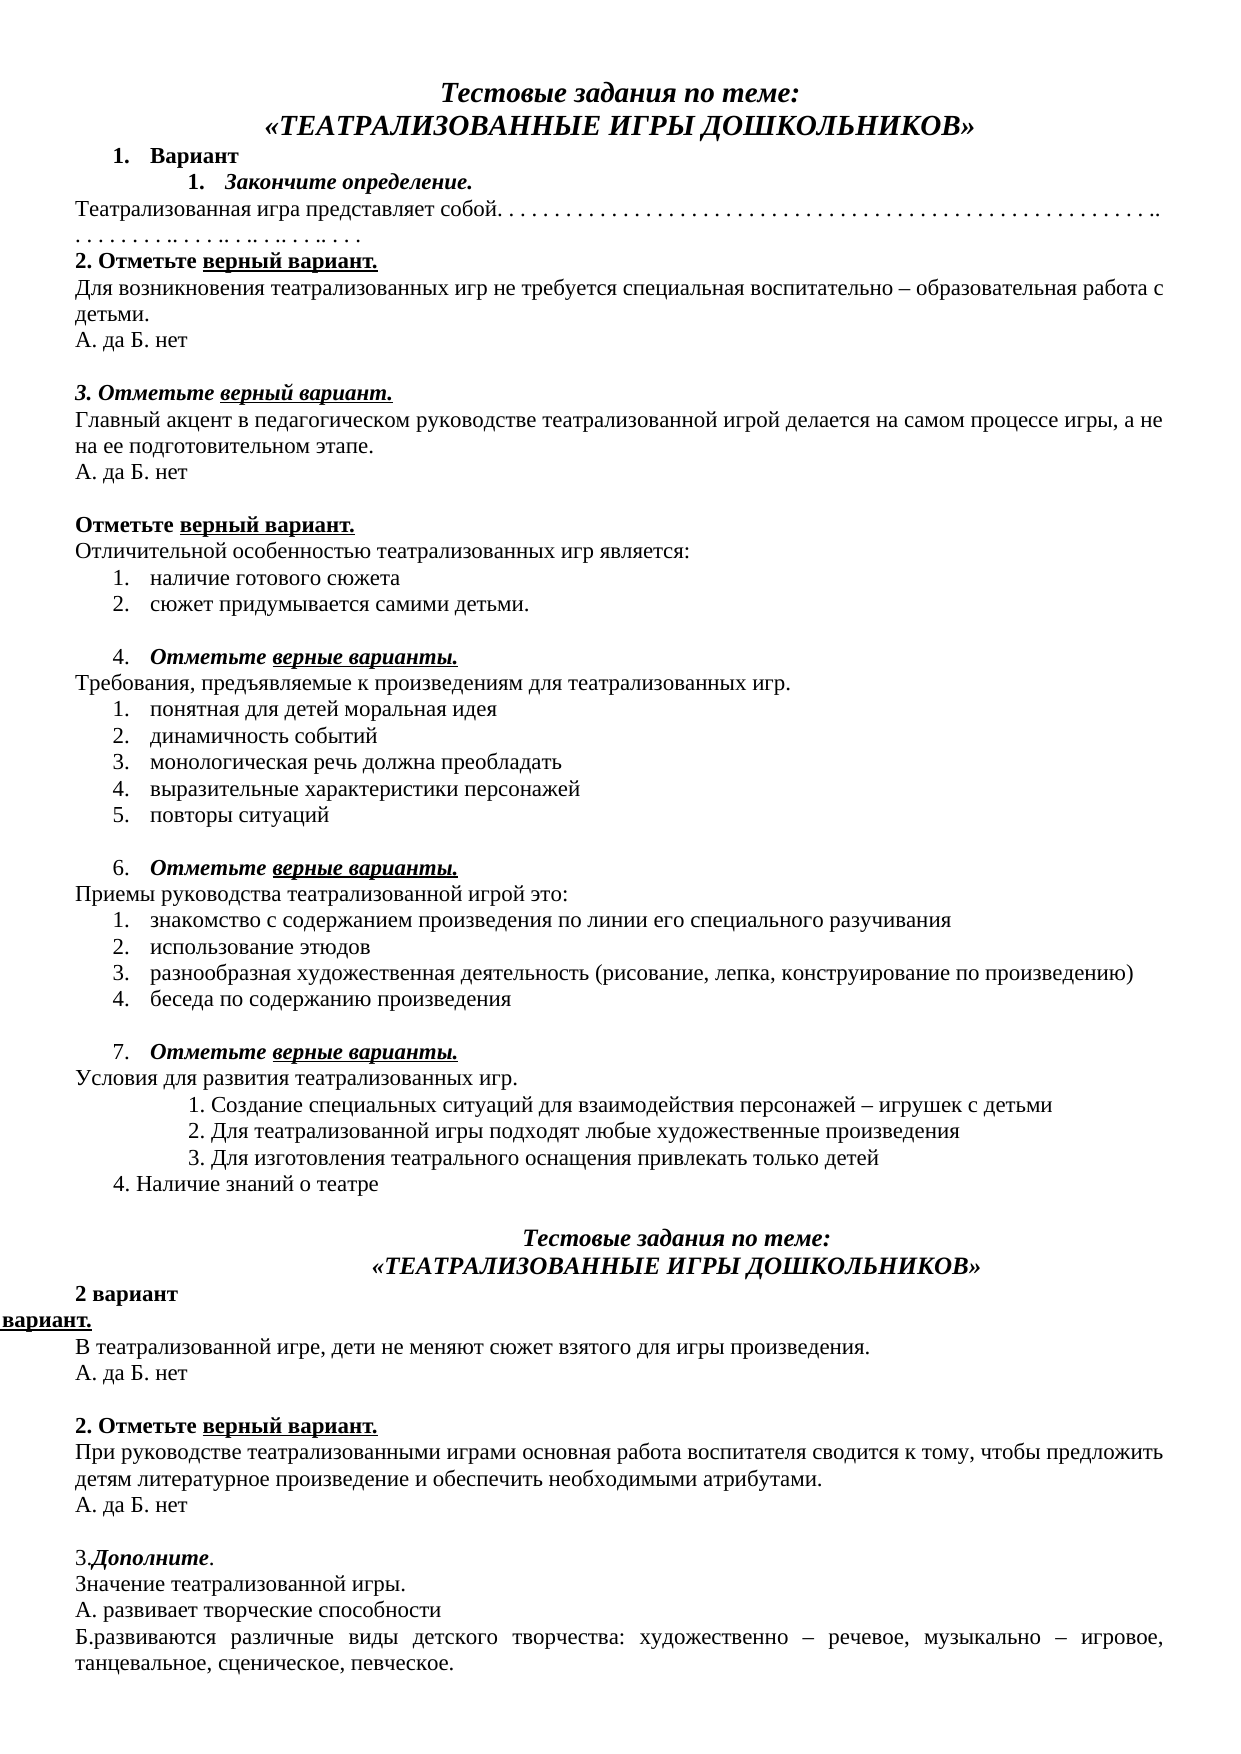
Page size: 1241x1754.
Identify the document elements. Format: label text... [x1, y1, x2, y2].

list разнообразная художественная деятельность (рисование, лепка, конструирование по произведению) [112, 959, 1165, 985]
list повторы ситуаций [112, 801, 1165, 827]
text Значение театрализованной игры. [75, 1570, 1165, 1596]
list выразительные характеристики персонажей [112, 774, 1165, 801]
text Б.развиваются различные виды детского творчества: художественно – речевое, музыкально – игровое, танцевальное, сценическое, певческое. [75, 1623, 1165, 1675]
list Отметьте верные варианты. [112, 643, 1165, 669]
text 3. Для изготовления театрального оснащения привлекать только детей [188, 1143, 1165, 1170]
subtitle Отметьте верный вариант. [75, 511, 1165, 537]
list сюжет придумывается самими детьми. [112, 590, 1165, 616]
list знакомство с содержанием произведения по линии его специального разучивания [112, 906, 1165, 933]
text А. да Б. нет [75, 1491, 1165, 1517]
text 3. Отметьте верный вариант. [75, 379, 1165, 406]
text Требования, предъявляемые к произведениям для театрализованных игр. [75, 669, 1165, 696]
list Отметьте верные варианты. [112, 854, 1165, 880]
text 3.Дополните. [75, 1544, 1165, 1570]
list наличие готового сюжета [112, 564, 1165, 590]
text 2. Для театрализованной игры подходят любые художественные произведения [188, 1117, 1165, 1143]
subtitle Отметьте верный вариант. [0, 1306, 1165, 1333]
text Театрализованная игра представляет собой. . . . . . . . . . . . . . . . . . . . . . . . . . . . . . . . . . . . . . . . . . . . . . . . . . . . . . . . . .. . . . . . . . . .. . . . .. . .. . .. . . .. . . . [75, 195, 1165, 247]
text Отличительной особенностью театрализованных игр является: [75, 537, 1165, 564]
list понятная для детей моральная идея [112, 696, 1165, 722]
text А. да Б. нет [75, 327, 1165, 353]
list Вариант [112, 142, 1165, 168]
text «ТЕАТРАЛИЗОВАННЫЕ ИГРЫ ДОШКОЛЬНИКОВ» [75, 108, 1165, 142]
text Тестовые задания по теме: [75, 75, 1165, 108]
text Условия для развития театрализованных игр. [75, 1064, 1165, 1091]
text А. развивает творческие способности [75, 1596, 1165, 1623]
text Тестовые задания по теме: [188, 1223, 1165, 1251]
list динамичность событий [112, 722, 1165, 748]
text В театрализованной игре, дети не меняют сюжет взятого для игры произведения. [75, 1333, 1165, 1359]
list Закончите определение. [187, 168, 1165, 195]
list использование этюдов [112, 933, 1165, 959]
text 1. Создание специальных ситуаций для взаимодействия персонажей – игрушек с детьми [188, 1091, 1165, 1117]
text 4. Наличие знаний о театре [113, 1170, 1165, 1196]
list беседа по содержанию произведения [112, 985, 1165, 1012]
subtitle 2. Отметьте верный вариант. [75, 1412, 1165, 1438]
list Отметьте верные варианты. [112, 1038, 1165, 1064]
text «ТЕАТРАЛИЗОВАННЫЕ ИГРЫ ДОШКОЛЬНИКОВ» [188, 1251, 1165, 1280]
text Приемы руководства театрализованной игрой это: [75, 880, 1165, 906]
subtitle 2. Отметьте верный вариант. [75, 247, 1165, 274]
text А. да Б. нет [75, 458, 1165, 485]
text Для возникновения театрализованных игр не требуется специальная воспитательно – образовательная работа с детьми. [75, 274, 1165, 327]
text А. да Б. нет [75, 1359, 1165, 1386]
text При руководстве театрализованными играми основная работа воспитателя сводится к тому, чтобы предложить детям литературное произведение и обеспечить необходимыми атрибутами. [75, 1438, 1165, 1491]
text 2 вариант [75, 1280, 1165, 1306]
text Главный акцент в педагогическом руководстве театрализованной игрой делается на самом процессе игры, а не на ее подготовительном этапе. [75, 406, 1165, 458]
list монологическая речь должна преобладать [112, 748, 1165, 774]
